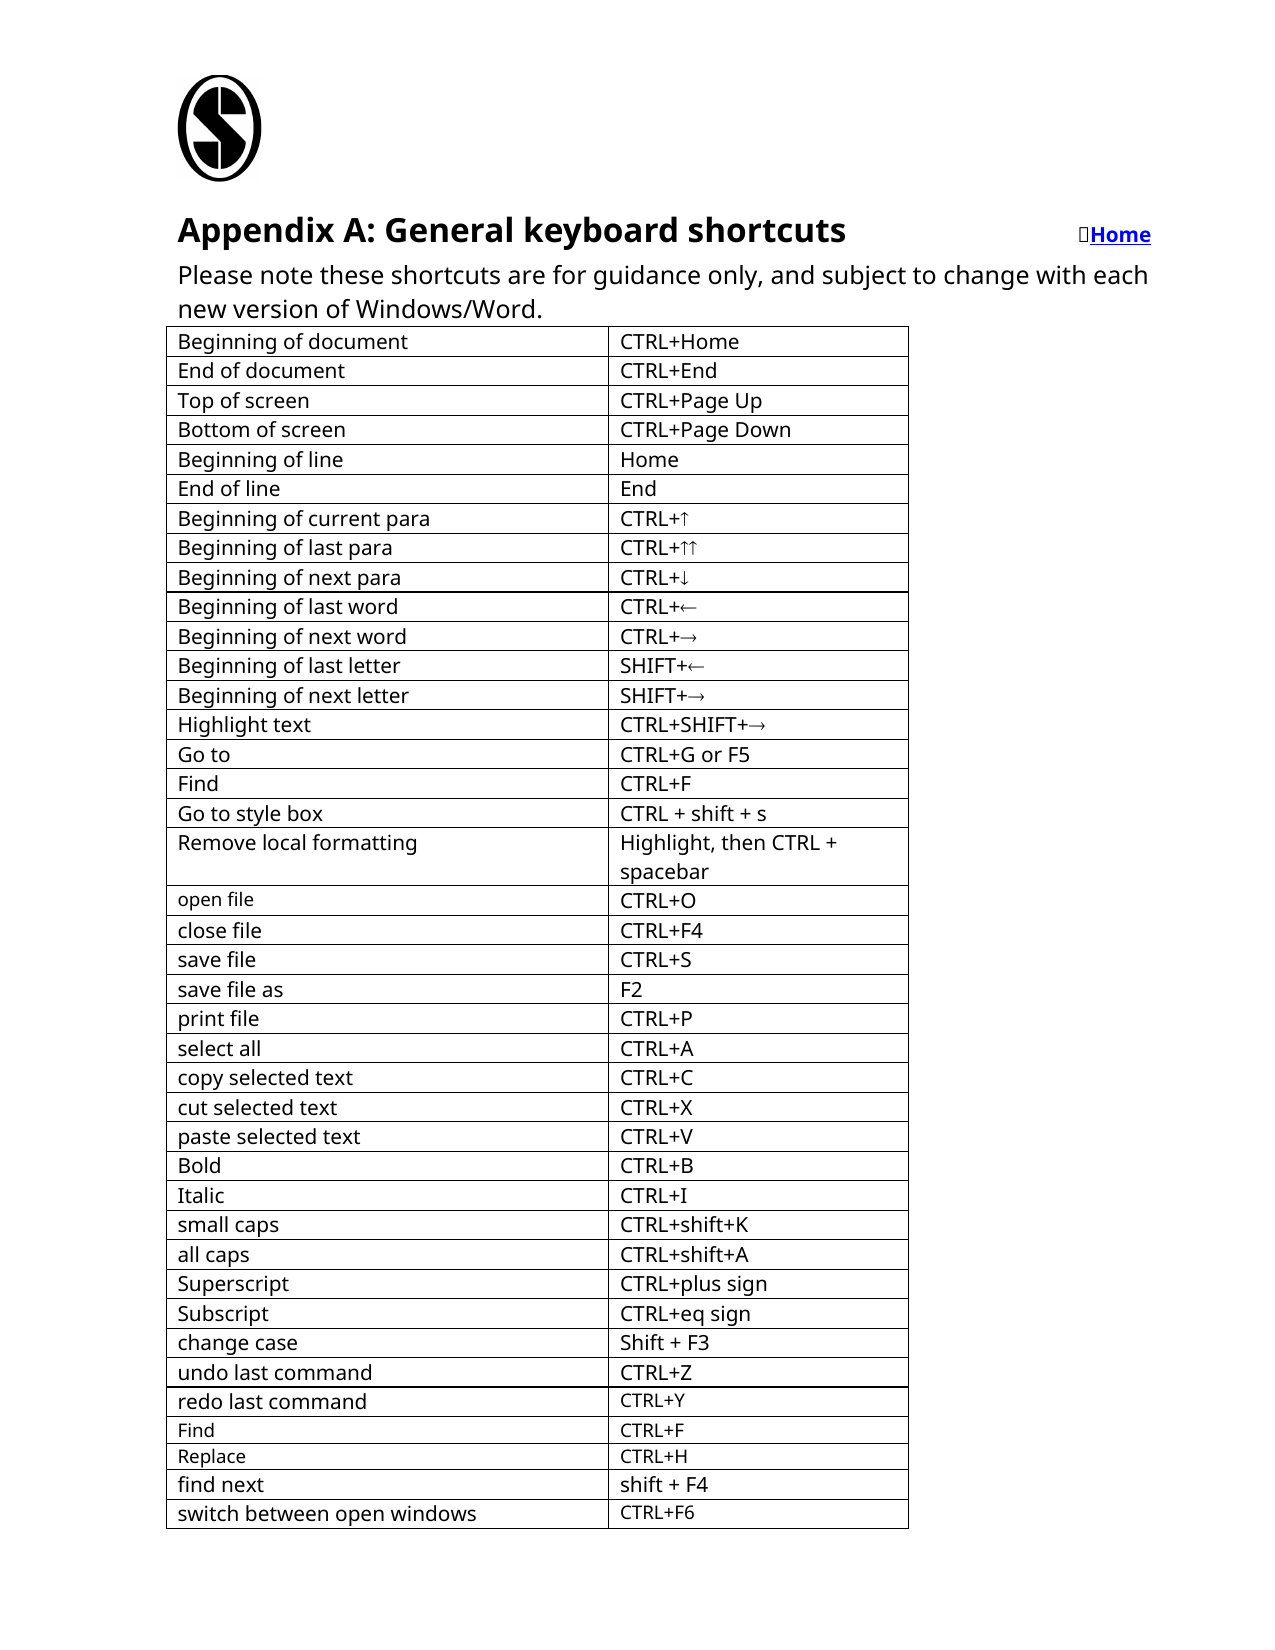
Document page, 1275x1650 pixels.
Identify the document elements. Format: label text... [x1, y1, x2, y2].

table_cell Beginning of next word [167, 622, 608, 650]
table_cell SHIFT+ [609, 681, 908, 709]
table_cell CTRL+ [609, 504, 908, 532]
table_cell CTRL+H [609, 1444, 908, 1469]
table_cell Superscript [167, 1270, 608, 1298]
table_cell CTRL+ [609, 622, 908, 650]
table_cell CTRL+X [609, 1093, 908, 1121]
table_cell redo last command [167, 1388, 608, 1416]
table_cell CTRL+G or F5 [609, 740, 908, 768]
table_cell CTRL+SHIFT+ [609, 710, 908, 739]
table_cell CTRL+Z [609, 1358, 908, 1386]
table_cell CTRL+Page Up [609, 386, 908, 414]
text Please note these shortcuts are for guidance only, and subject to change with each new version of Windows/Word. [177, 258, 1181, 326]
table_cell Shift + F3 [609, 1329, 908, 1357]
table_cell End [609, 475, 908, 503]
table_cell shift + F4 [609, 1470, 908, 1498]
table_cell CTRL+P [609, 1004, 908, 1033]
table_cell CTRL + shift + s [609, 799, 908, 827]
table_cell Subscript [167, 1299, 608, 1327]
table_cell Beginning of last letter [167, 651, 608, 680]
table_cell CTRL+I [609, 1181, 908, 1209]
table_cell Beginning of next para [167, 563, 608, 591]
table_cell CTRL+eq sign [609, 1299, 908, 1327]
table_cell CTRL+plus sign [609, 1270, 908, 1298]
table_cell CTRL+C [609, 1063, 908, 1092]
table_cell Beginning of line [167, 445, 608, 473]
table_cell CTRL+B [609, 1152, 908, 1180]
table_cell CTRL+O [609, 886, 908, 915]
table_cell Replace [167, 1444, 608, 1469]
table_cell Highlight, then CTRL + spacebar [609, 828, 908, 885]
table_cell Home [609, 445, 908, 473]
table_cell close file [167, 916, 608, 944]
table_cell CTRL+S [609, 945, 908, 974]
table_cell CTRL+shift+K [609, 1211, 908, 1239]
table_cell save file as [167, 975, 608, 1003]
table_cell CTRL+End [609, 357, 908, 385]
table_cell End of document [167, 357, 608, 385]
table_cell change case [167, 1329, 608, 1357]
table_cell CTRL+ [609, 534, 908, 562]
table_cell Beginning of last para [167, 534, 608, 562]
table_cell F2 [609, 975, 908, 1003]
table_cell Go to style box [167, 799, 608, 827]
table_cell CTRL+F [609, 1417, 908, 1442]
table_cell Highlight text [167, 710, 608, 739]
table_cell Beginning of current para [167, 504, 608, 532]
table_cell CTRL+F4 [609, 916, 908, 944]
table_cell CTRL+F [609, 769, 908, 798]
table_cell cut selected text [167, 1093, 608, 1121]
table_cell Find [167, 769, 608, 798]
table_cell Bold [167, 1152, 608, 1180]
table_cell CTRL+A [609, 1034, 908, 1062]
table_cell find next [167, 1470, 608, 1498]
table_cell Remove local formatting [167, 828, 608, 885]
table_cell CTRL+ [609, 563, 908, 591]
table_cell Bottom of screen [167, 416, 608, 444]
table_cell all caps [167, 1240, 608, 1268]
table_cell SHIFT+ [609, 651, 908, 680]
table_cell save file [167, 945, 608, 974]
table_cell switch between open windows [167, 1500, 608, 1528]
table_cell print file [167, 1004, 608, 1033]
table_cell Go to [167, 740, 608, 768]
subtitle Appendix A: General keyboard shortcuts Home [177, 206, 1181, 252]
table_header CTRL+Home [609, 327, 908, 356]
table_cell Beginning of last word [167, 593, 608, 621]
table_cell End of line [167, 475, 608, 503]
table_cell Top of screen [167, 386, 608, 414]
table_cell paste selected text [167, 1122, 608, 1151]
table_cell CTRL+V [609, 1122, 908, 1151]
table_cell Find [167, 1417, 608, 1442]
table_cell Italic [167, 1181, 608, 1209]
table_cell select all [167, 1034, 608, 1062]
picture [177, 75, 262, 182]
table_cell CTRL+Y [609, 1388, 908, 1416]
table_cell copy selected text [167, 1063, 608, 1092]
table_cell CTRL+ [609, 593, 908, 621]
table_cell CTRL+F6 [609, 1500, 908, 1528]
table_cell CTRL+shift+A [609, 1240, 908, 1268]
table_cell Beginning of next letter [167, 681, 608, 709]
table_cell open file [167, 886, 608, 915]
table_cell CTRL+Page Down [609, 416, 908, 444]
table_cell undo last command [167, 1358, 608, 1386]
table_header Beginning of document [167, 327, 608, 356]
table_cell small caps [167, 1211, 608, 1239]
